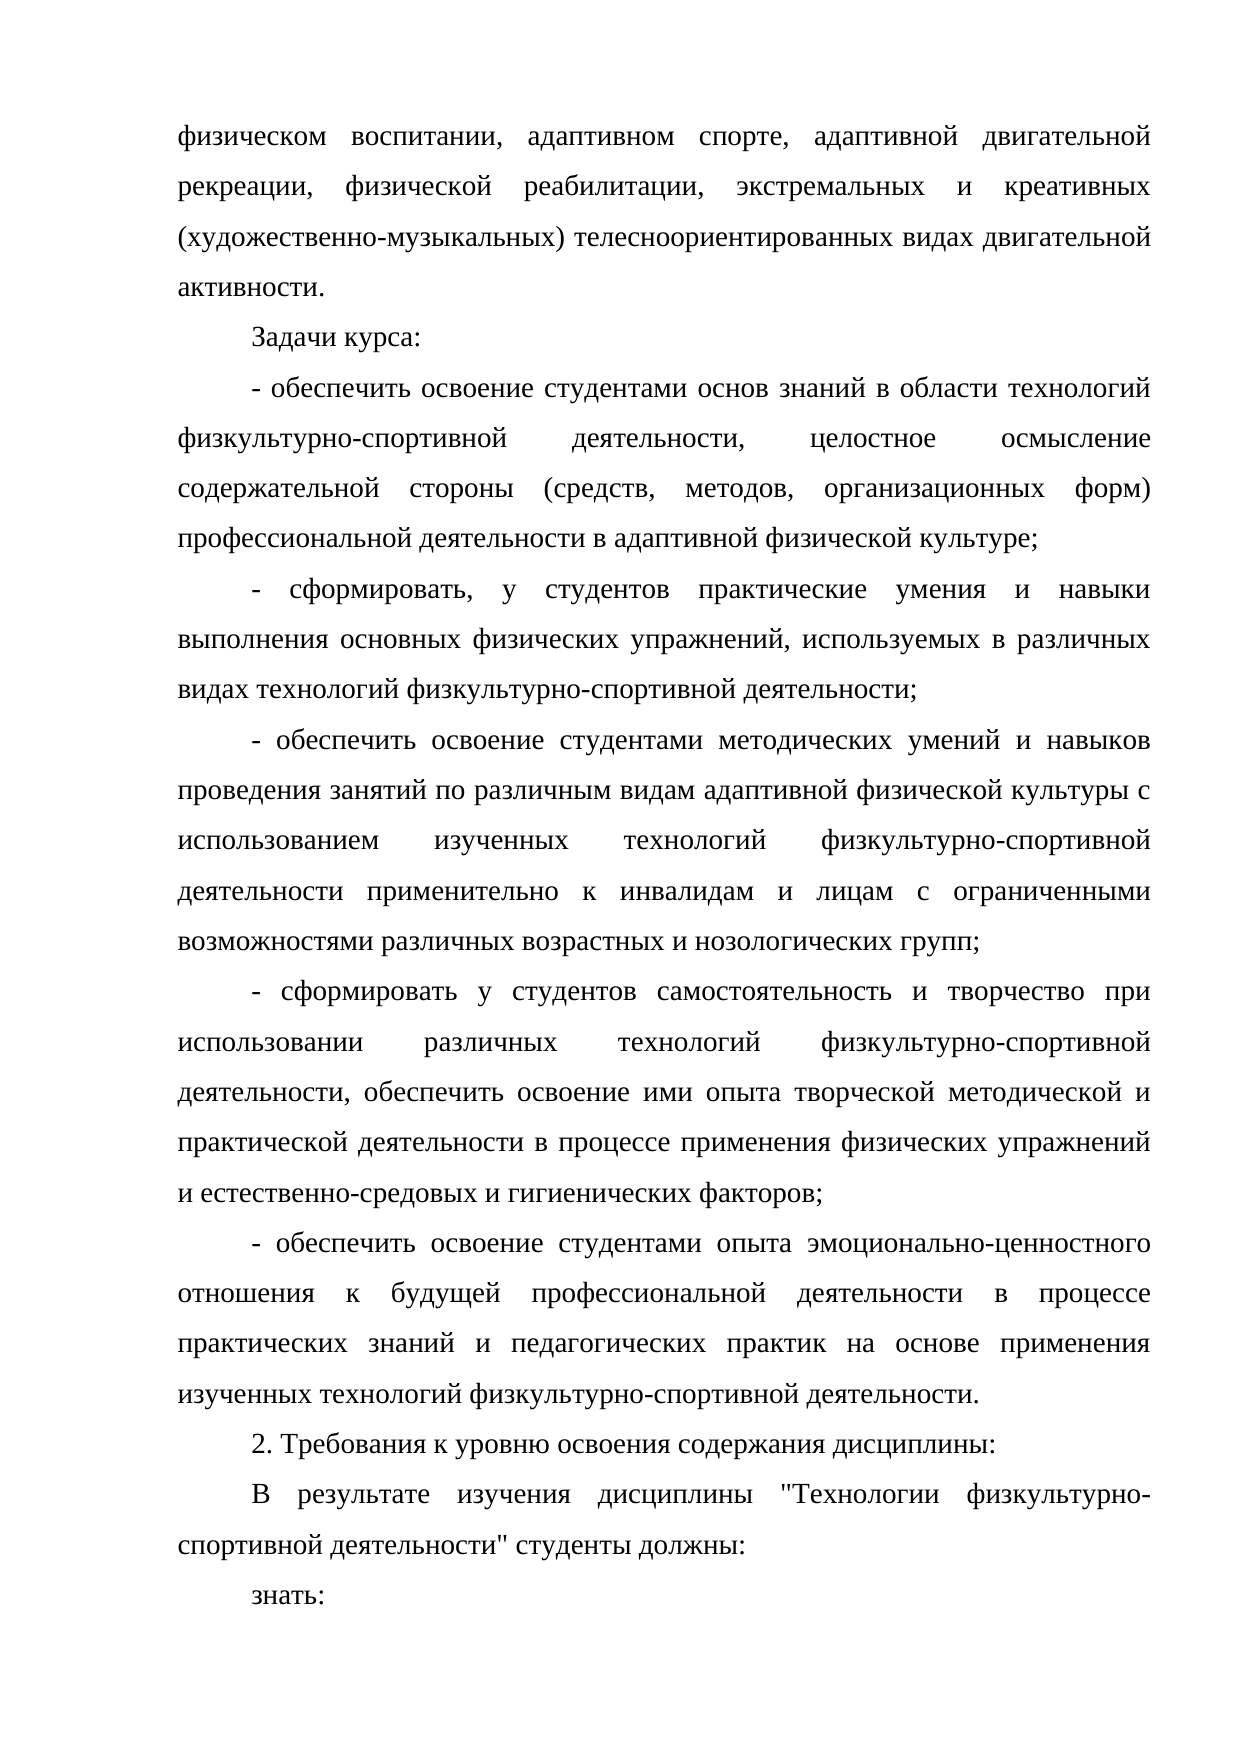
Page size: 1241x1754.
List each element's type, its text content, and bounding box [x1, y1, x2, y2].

text - сформировать, у студентов практические умения и навыки выполнения основных физических упражнений, используемых в различных видах технологий физкультурно-спортивной деятельности; [177, 571, 1152, 705]
text В результате изучения дисциплины "Технологии физкультурно-спортивной деятельности" студенты должны: [177, 1477, 1152, 1560]
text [177, 118, 1152, 303]
text 2. Требования к уровню освоения содержания дисциплины: [177, 1426, 1152, 1460]
text - обеспечить освоение студентами основ знаний в области технологий физкультурно-спортивной деятельности, целостное осмысление содержательной стороны (средств, методов, организационных форм) профессиональной деятельности в адаптивной физической культуре; [177, 370, 1152, 554]
text знать: [177, 1577, 1152, 1611]
text - обеспечить освоение студентами опыта эмоционально-ценностного отношения к будущей профессиональной деятельности в процессе практических знаний и педагогических практик на основе применения изученных технологий физкультурно-спортивной деятельности. [177, 1225, 1152, 1409]
text - сформировать у студентов самостоятельность и творчество при использовании различных технологий физкультурно-спортивной деятельности, обеспечить освоение ими опыта творческой методической и практической деятельности в процессе применения физических упражнений и естественно-средовых и гигиенических факторов; [177, 973, 1152, 1208]
text - обеспечить освоение студентами методических умений и навыков проведения занятий по различным видам адаптивной физической культуры с использованием изученных технологий физкультурно-спортивной деятельности применительно к инвалидам и лицам с ограниченными возможностями различных возрастных и нозологических групп; [177, 722, 1152, 957]
text Задачи курса: [177, 319, 1152, 353]
